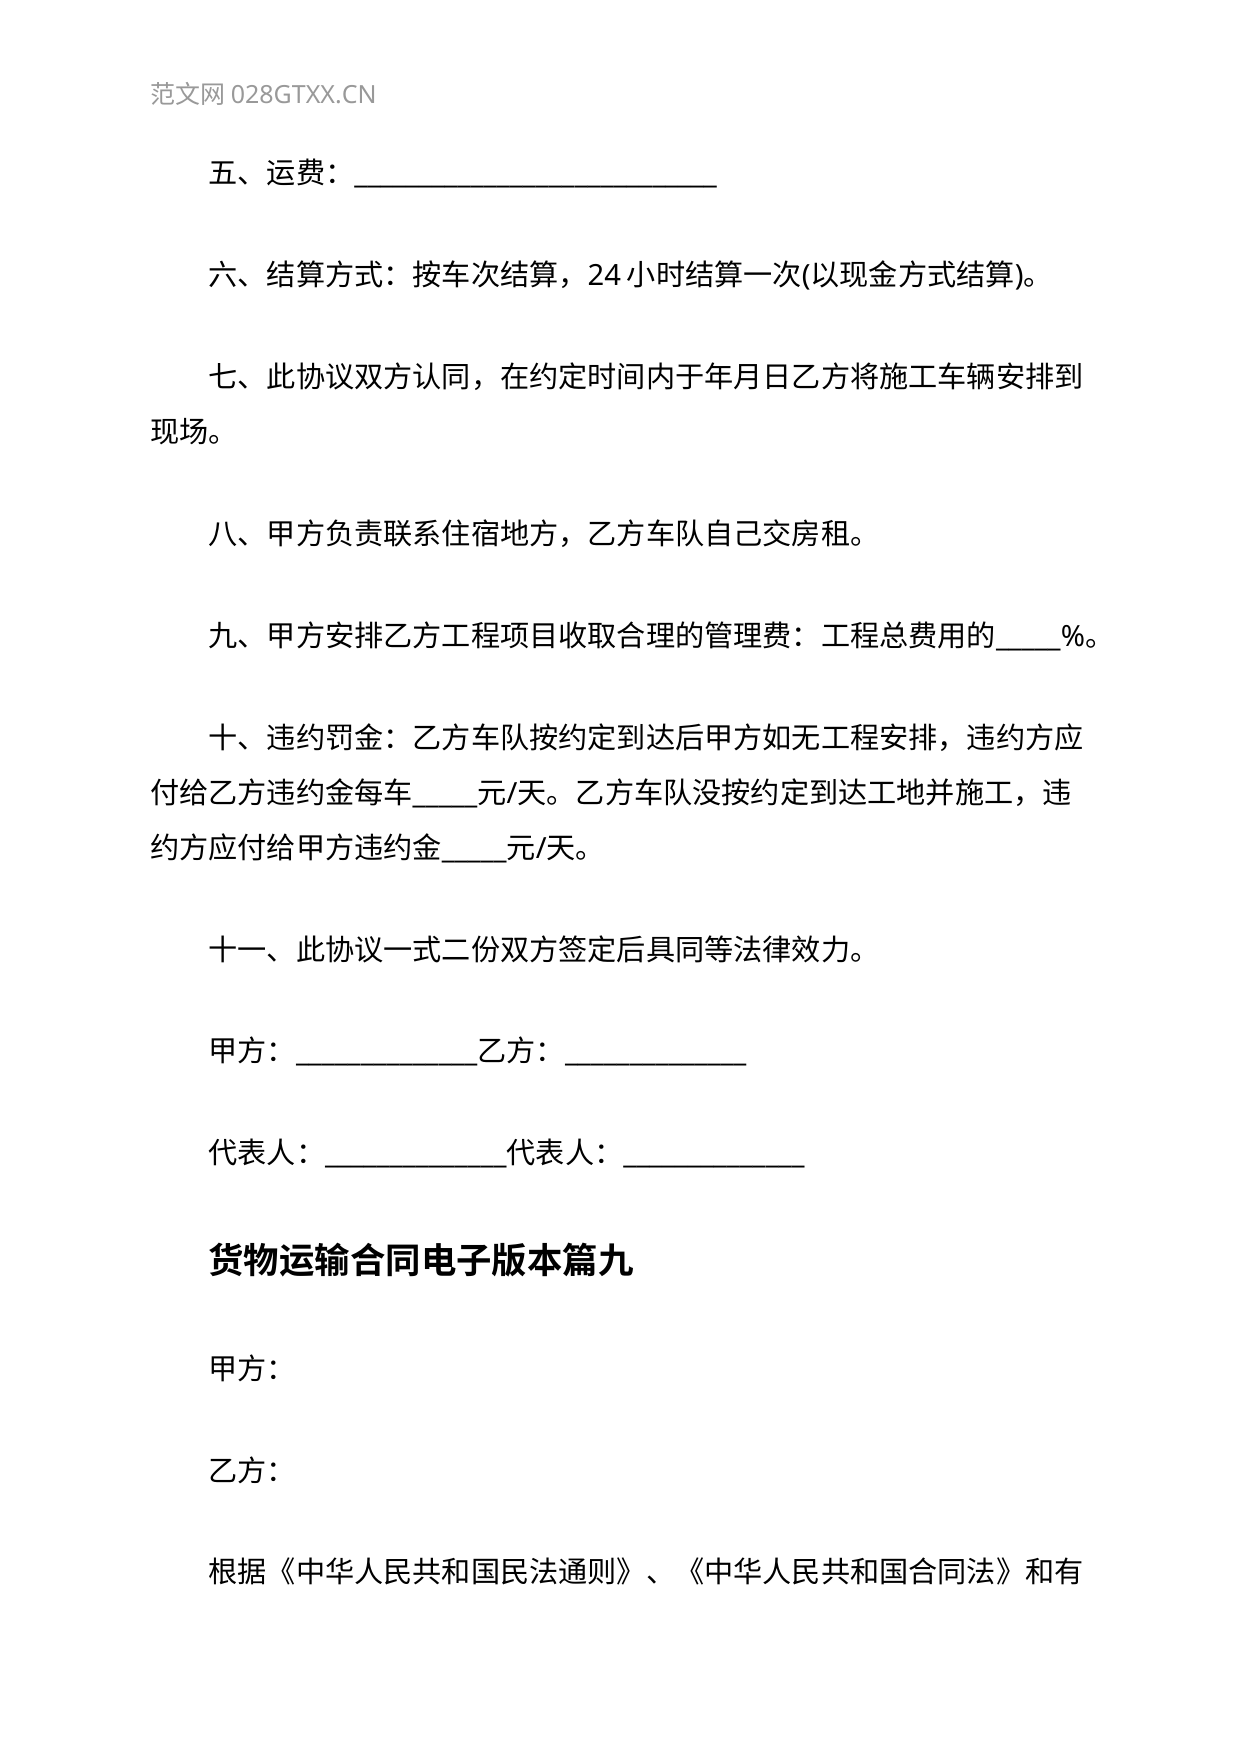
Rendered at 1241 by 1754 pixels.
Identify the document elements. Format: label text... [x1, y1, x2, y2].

text 代表人：______________代表人：______________ [150, 1130, 1090, 1172]
text 甲方：______________乙方：______________ [150, 1028, 1090, 1070]
text 乙方： [150, 1447, 1090, 1489]
text 甲方： [150, 1345, 1090, 1388]
text 八、甲方负责联系住宿地方，乙方车队自己交房租。 [150, 511, 1090, 553]
text 货物运输合同电子版本篇九 [150, 1232, 1090, 1283]
text 九、甲方安排乙方工程项目收取合理的管理费：工程总费用的_____%。 [150, 612, 1090, 655]
text 五、运费：____________________________ [150, 150, 1090, 192]
text 六、结算方式：按车次结算，24小时结算一次(以现金方式结算)。 [150, 252, 1090, 294]
text 十一、此协议一式二份双方签定后具同等法律效力。 [150, 926, 1090, 968]
text 七、此协议双方认同，在约定时间内于年月日乙方将施工车辆安排到现场。 [150, 354, 1090, 451]
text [150, 1549, 1090, 1591]
text 十、违约罚金：乙方车队按约定到达后甲方如无工程安排，违约方应付给乙方违约金每车_____元/天。乙方车队没按约定到达工地并施工，违约方应付给甲方违约金_____元/天。 [150, 714, 1090, 867]
